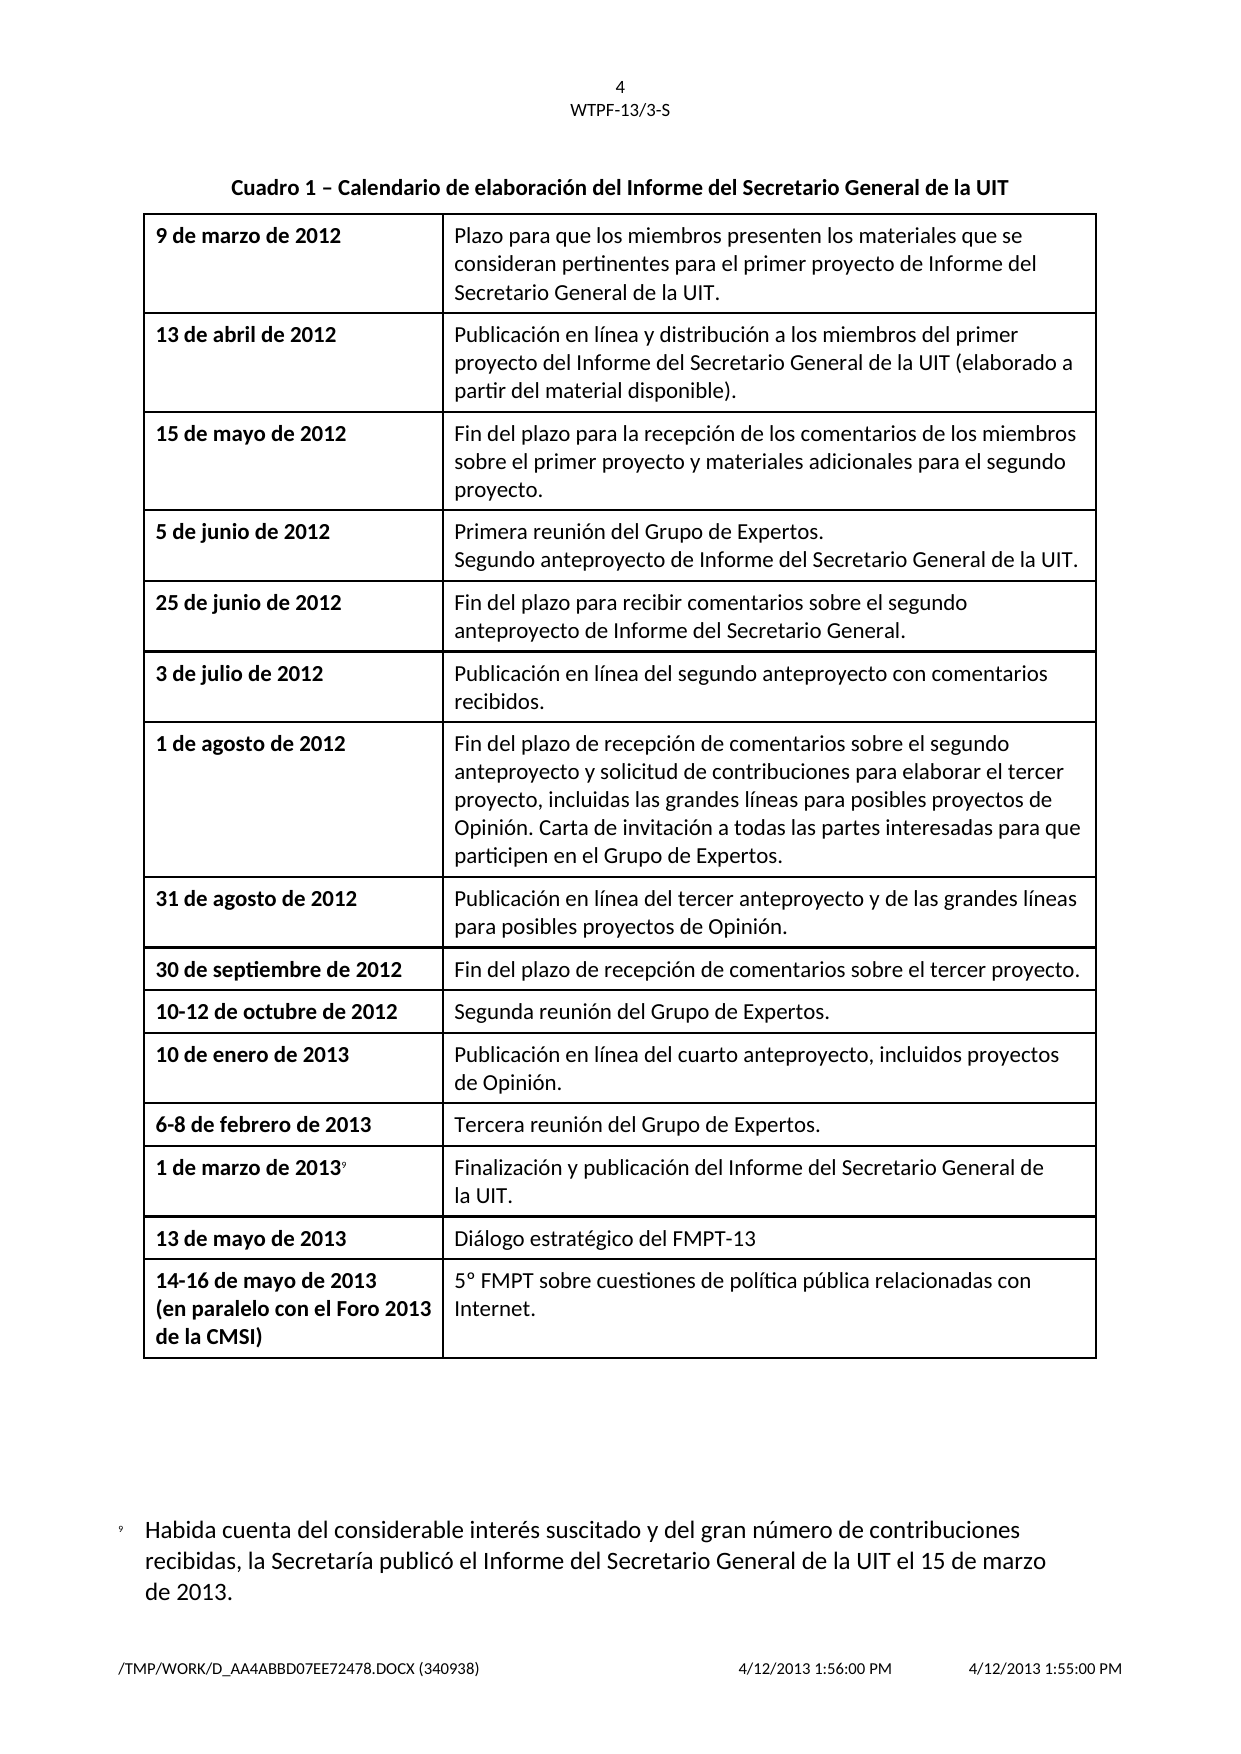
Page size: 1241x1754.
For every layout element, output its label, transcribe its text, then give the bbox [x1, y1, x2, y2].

table_header 9 de marzo de 2012 [145, 215, 442, 312]
table_cell Fin del plazo para la recepción de los comentarios de los miembros sobre el primer proyecto y materiales adicionales para el segundo proyecto. [444, 413, 1095, 509]
table_cell 5 de junio de 2012 [145, 511, 442, 580]
table_cell 5º FMPT sobre cuestiones de política pública relacionadas con Internet. [444, 1260, 1095, 1357]
table_header Plazo para que los miembros presenten los materiales que se consideran pertinentes para el primer proyecto de Informe del Secretario General de la UIT. [444, 215, 1095, 312]
table_cell Finalización y publicación del Informe del Secretario General de la UIT. [444, 1147, 1095, 1215]
table_cell Publicación en línea del tercer anteproyecto y de las grandes líneas para posibles proyectos de Opinión. [444, 878, 1095, 946]
table_cell Tercera reunión del Grupo de Expertos. [444, 1104, 1095, 1145]
table_cell 10-12 de octubre de 2012 [145, 991, 442, 1032]
table_cell Primera reunión del Grupo de Expertos. Segundo anteproyecto de Informe del Secretario General de la UIT. [444, 511, 1095, 580]
table_cell 15 de mayo de 2012 [145, 413, 442, 509]
table_cell 14-16 de mayo de 2013 (en paralelo con el Foro 2013 de la CMSI) [145, 1260, 442, 1357]
table_cell 31 de agosto de 2012 [145, 878, 442, 946]
table_cell Fin del plazo para recibir comentarios sobre el segundo anteproyecto de Informe del Secretario General. [444, 582, 1095, 650]
title Cuadro 1 – Calendario de elaboración del Informe del Secretario General de la UIT [118, 173, 1122, 201]
table_cell 1 de agosto de 2012 [145, 723, 442, 876]
table_cell 25 de junio de 2012 [145, 582, 442, 650]
table_cell Fin del plazo de recepción de comentarios sobre el segundo anteproyecto y solicitud de contribuciones para elaborar el tercer proyecto, incluidas las grandes líneas para posibles proyectos de Opinión. Carta de invitación a todas las partes interesadas para que participen en el Grupo de Expertos. [444, 723, 1095, 876]
table_cell Segunda reunión del Grupo de Expertos. [444, 991, 1095, 1032]
table_cell 10 de enero de 2013 [145, 1034, 442, 1102]
table_cell Publicación en línea y distribución a los miembros del primer proyecto del Informe del Secretario General de la UIT (elaborado a partir del material disponible). [444, 314, 1095, 411]
table_cell 1 de marzo de 2013 [145, 1147, 442, 1215]
table_cell Diálogo estratégico del FMPT-13 [444, 1218, 1095, 1258]
table_cell Fin del plazo de recepción de comentarios sobre el tercer proyecto. [444, 949, 1095, 989]
table_cell Publicación en línea del cuarto anteproyecto, incluidos proyectos de Opinión. [444, 1034, 1095, 1102]
table_cell 13 de mayo de 2013 [145, 1218, 442, 1258]
table_cell 6-8 de febrero de 2013 [145, 1104, 442, 1145]
table_cell Publicación en línea del segundo anteproyecto con comentarios recibidos. [444, 653, 1095, 721]
table_cell 3 de julio de 2012 [145, 653, 442, 721]
table_cell 30 de septiembre de 2012 [145, 949, 442, 989]
table_cell 13 de abril de 2012 [145, 314, 442, 411]
